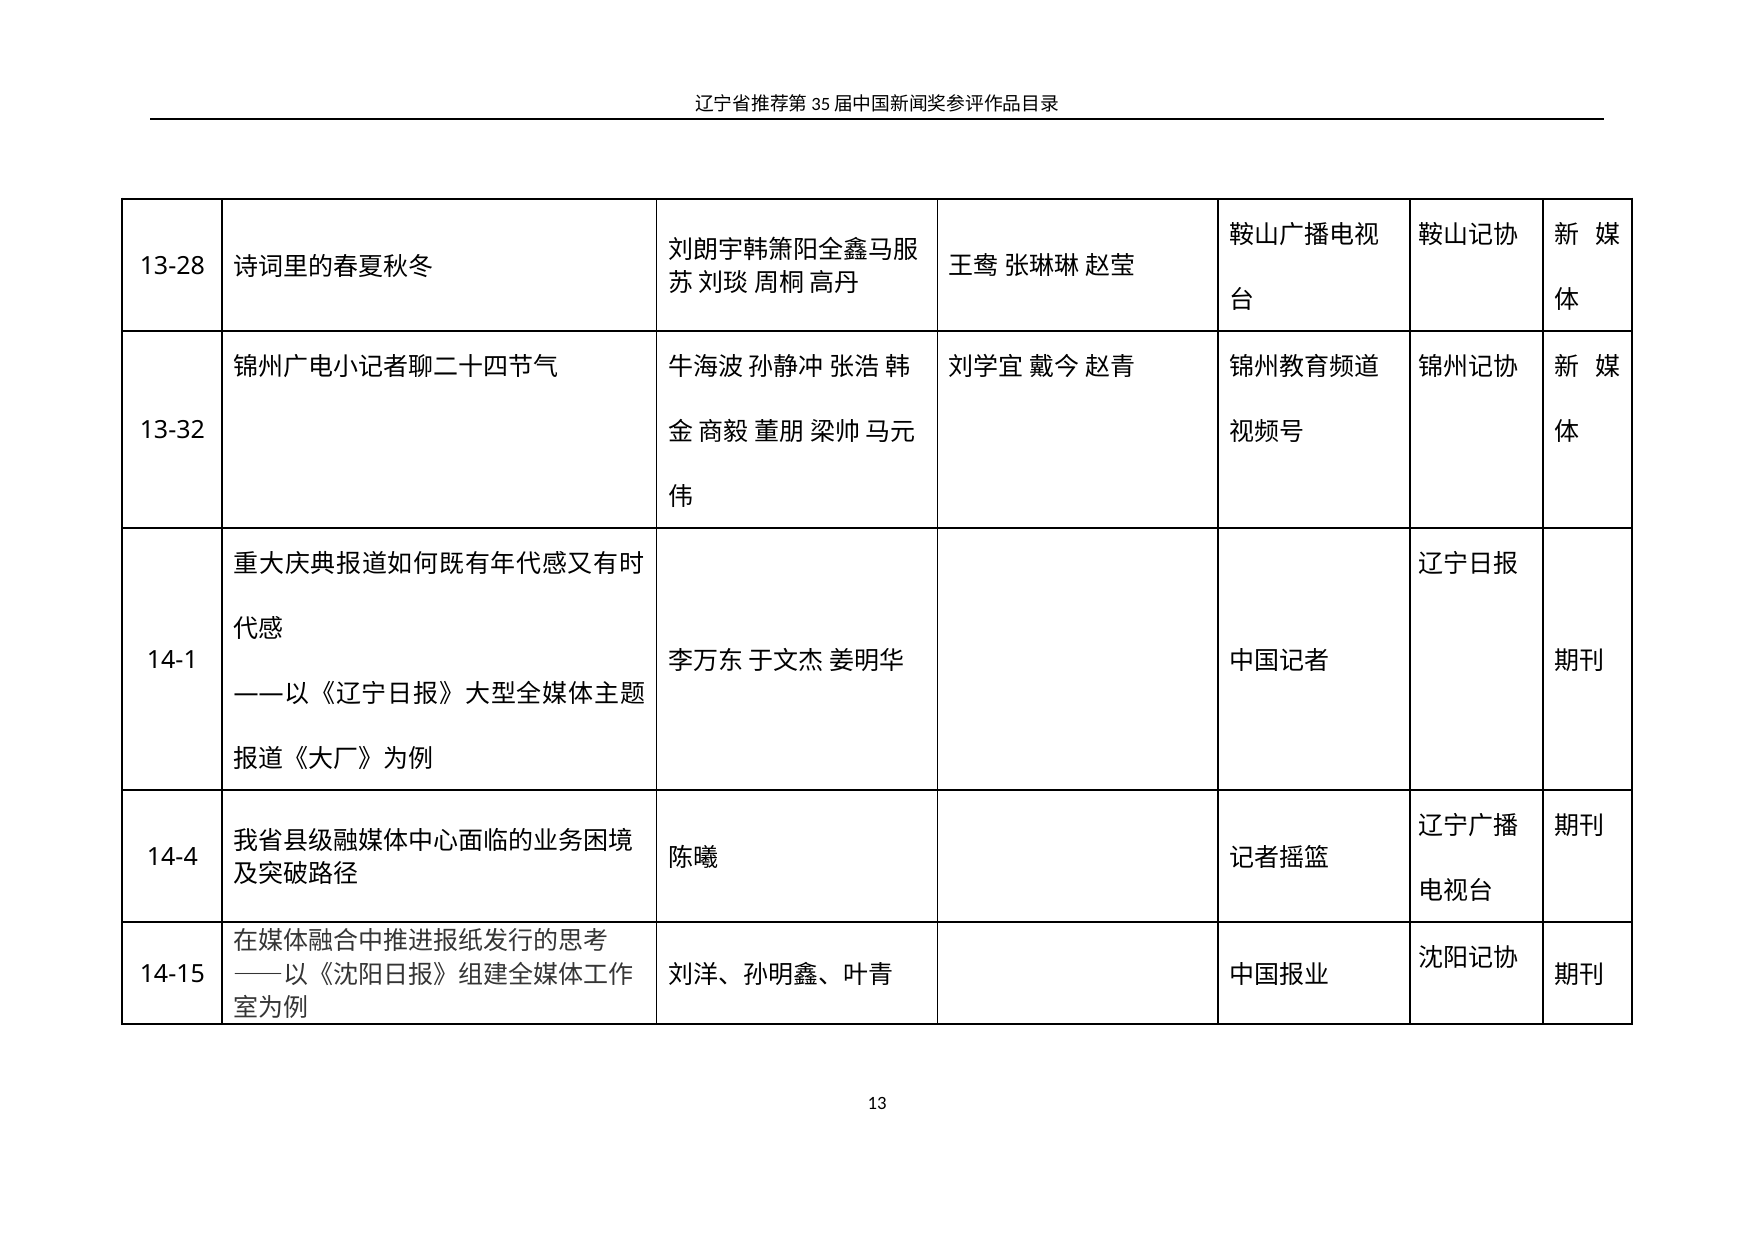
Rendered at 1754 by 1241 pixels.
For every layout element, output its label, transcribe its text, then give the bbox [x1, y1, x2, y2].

table_cell 辽宁广播电视台 [1411, 791, 1542, 921]
table_cell [938, 529, 1217, 789]
table_cell 刘学宜 戴今 赵青 [938, 332, 1217, 527]
table_cell 14-15 [123, 923, 221, 1023]
table_cell 期刊 [1544, 923, 1631, 1023]
table_cell 锦州教育频道 视频号 [1219, 332, 1409, 527]
table_cell 锦州记协 [1411, 332, 1542, 527]
table_cell 我省县级融媒体中心面临的业务困境及突破路径 [223, 791, 656, 921]
table_cell 中国记者 [1219, 529, 1409, 789]
table_cell 在媒体融合中推进报纸发行的思考——以《沈阳日报》组建全媒体工作室为例 [223, 923, 656, 1023]
table_cell 13-32 [123, 332, 221, 527]
table_cell 刘洋、孙明鑫、叶青 [657, 923, 937, 1023]
table_cell 新媒体 [1544, 332, 1631, 527]
table_cell 鞍山广播电视台 [1219, 200, 1409, 330]
table_cell 王鸯 张琳琳 赵莹 [938, 200, 1217, 330]
table_cell 14-1 [123, 529, 221, 789]
table_cell 牛海波 孙静冲 张浩 韩金 商毅 董朋 梁帅 马元伟 [657, 332, 937, 527]
table_cell [938, 791, 1217, 921]
table_cell 13-28 [123, 200, 221, 330]
table_cell 中国报业 [1219, 923, 1409, 1023]
table_cell 辽宁日报 [1411, 529, 1542, 789]
table_cell 14-4 [123, 791, 221, 921]
table_cell 沈阳记协 [1411, 923, 1542, 1023]
table_cell 重大庆典报道如何既有年代感又有时代感 ——以《辽宁日报》大型全媒体主题报道《大厂》为例 [223, 529, 656, 789]
table_cell 记者摇篮 [1219, 791, 1409, 921]
table_cell 刘朗宇韩箫阳全鑫马服苏 刘琰 周桐 高丹 [657, 200, 937, 330]
table_cell 期刊 [1544, 529, 1631, 789]
table_cell 李万东 于文杰 姜明华 [657, 529, 937, 789]
table_cell 新媒体 [1544, 200, 1631, 330]
table_cell [938, 923, 1217, 1023]
table_cell 锦州广电小记者聊二十四节气 [223, 332, 656, 527]
table_cell 诗词里的春夏秋冬 [223, 200, 656, 330]
table_cell 期刊 [1544, 791, 1631, 921]
table_cell 陈曦 [657, 791, 937, 921]
table_cell 鞍山记协 [1411, 200, 1542, 330]
